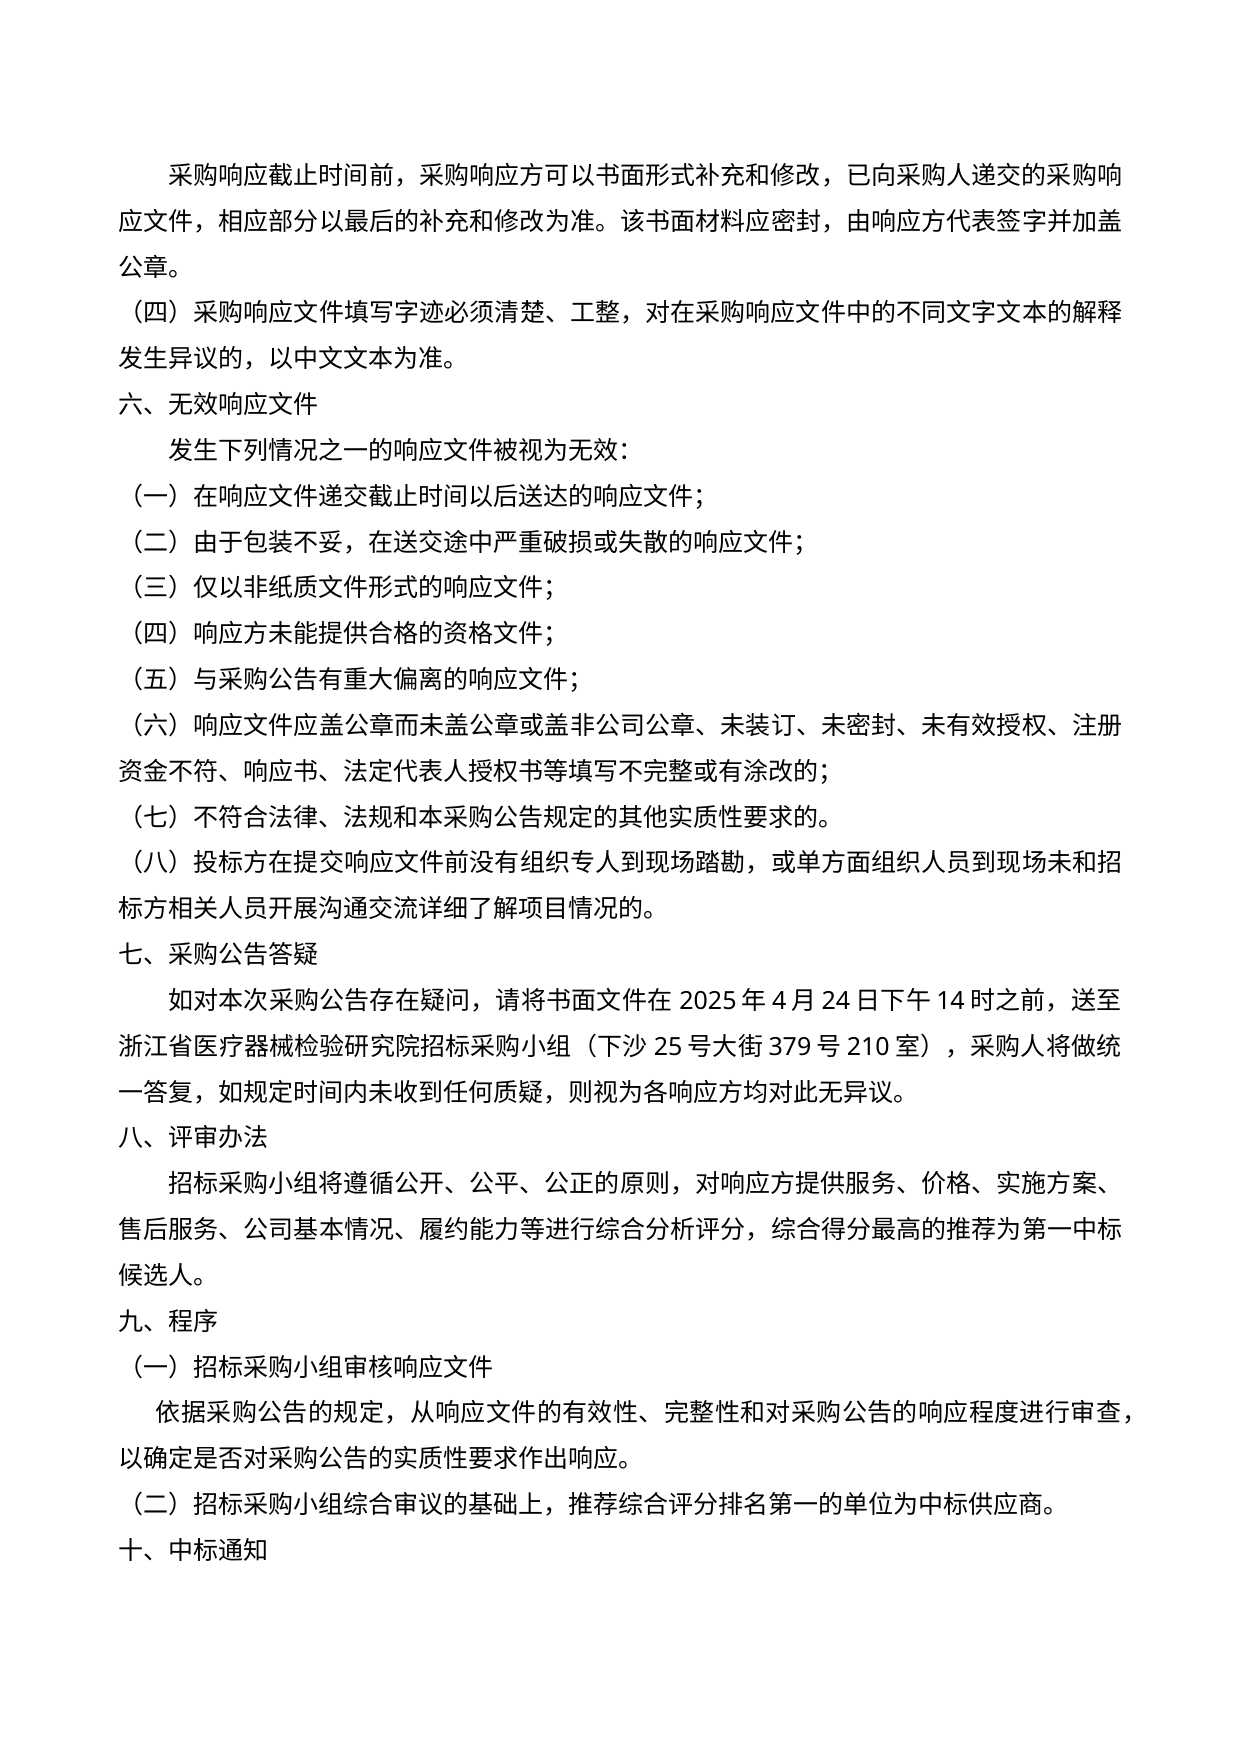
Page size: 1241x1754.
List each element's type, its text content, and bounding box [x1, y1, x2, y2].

text （二）招标采购小组综合审议的基础上，推荐综合评分排名第一的单位为中标供应商。 [118, 1477, 1122, 1523]
text （六）响应文件应盖公章而未盖公章或盖非公司公章、未装订、未密封、未有效授权、注册资金不符、响应书、法定代表人授权书等填写不完整或有涂改的； [118, 698, 1122, 789]
text 十、中标通知 [118, 1523, 1122, 1568]
text （一）在响应文件递交截止时间以后送达的响应文件； [118, 468, 1122, 514]
text （三）仅以非纸质文件形式的响应文件； [118, 560, 1122, 606]
text 七、采购公告答疑 [118, 927, 1122, 973]
text （四）响应方未能提供合格的资格文件； [118, 606, 1122, 652]
text 采购响应截止时间前，采购响应方可以书面形式补充和修改，已向采购人递交的采购响应文件，相应部分以最后的补充和修改为准。该书面材料应密封，由响应方代表签字并加盖公章。 [118, 148, 1122, 285]
text 发生下列情况之一的响应文件被视为无效： [118, 423, 1122, 468]
text 八、评审办法 [118, 1110, 1122, 1156]
text 招标采购小组将遵循公开、公平、公正的原则，对响应方提供服务、价格、实施方案、售后服务、公司基本情况、履约能力等进行综合分析评分，综合得分最高的推荐为第一中标候选人。 [118, 1156, 1122, 1293]
text （四）采购响应文件填写字迹必须清楚、工整，对在采购响应文件中的不同文字文本的解释发生异议的，以中文文本为准。 [118, 285, 1122, 377]
text 依据采购公告的规定，从响应文件的有效性、完整性和对采购公告的响应程度进行审查，以确定是否对采购公告的实质性要求作出响应。 [118, 1385, 1122, 1477]
text 如对本次采购公告存在疑问，请将书面文件在2025年4月24日下午14时之前，送至浙江省医疗器械检验研究院招标采购小组（下沙25号大街379号210室），采购人将做统一答复，如规定时间内未收到任何质疑，则视为各响应方均对此无异议。 [118, 973, 1122, 1110]
text （一）招标采购小组审核响应文件 [118, 1339, 1122, 1385]
text （二）由于包装不妥，在送交途中严重破损或失散的响应文件； [118, 514, 1122, 560]
text 九、程序 [118, 1293, 1122, 1339]
text 六、无效响应文件 [118, 377, 1122, 423]
text （五）与采购公告有重大偏离的响应文件； [118, 652, 1122, 698]
text （八）投标方在提交响应文件前没有组织专人到现场踏勘，或单方面组织人员到现场未和招标方相关人员开展沟通交流详细了解项目情况的。 [118, 835, 1122, 927]
text （七）不符合法律、法规和本采购公告规定的其他实质性要求的。 [118, 789, 1122, 835]
